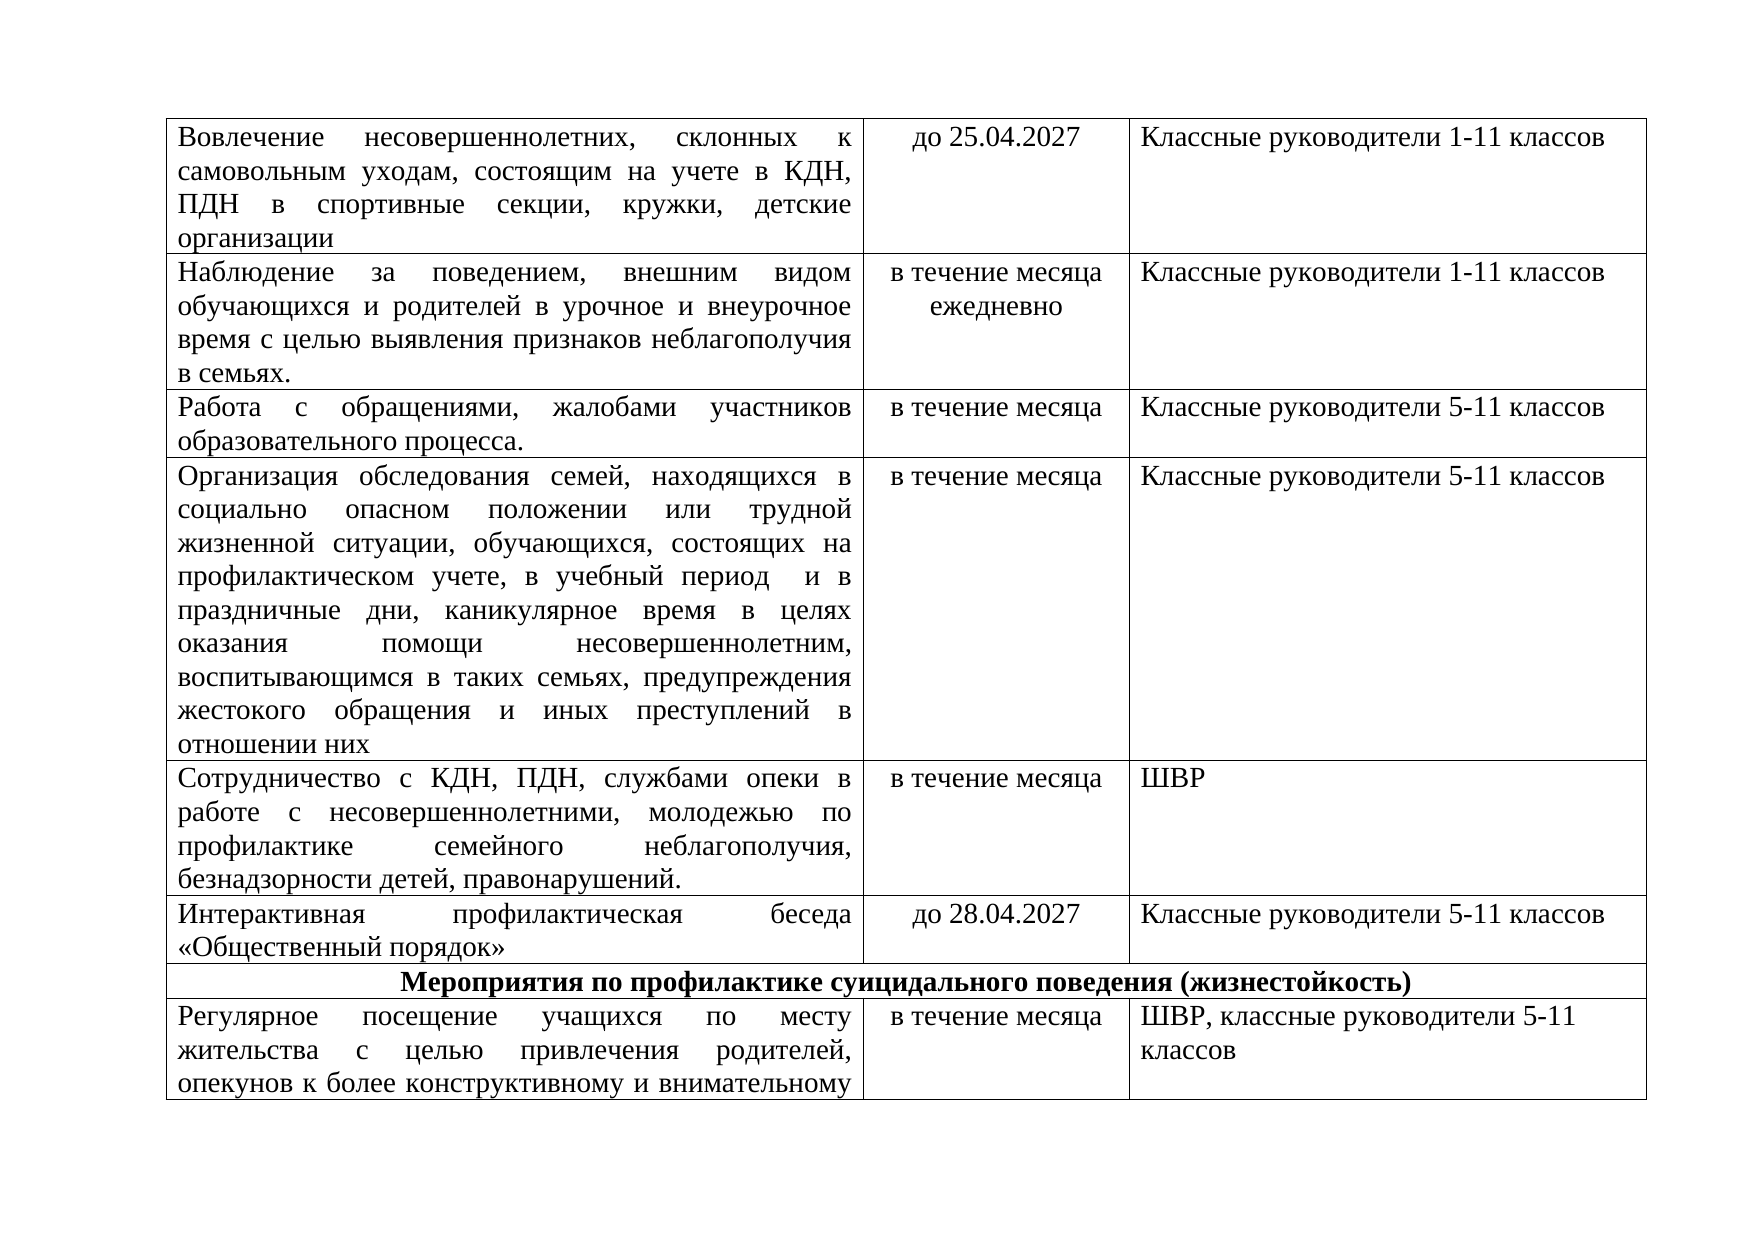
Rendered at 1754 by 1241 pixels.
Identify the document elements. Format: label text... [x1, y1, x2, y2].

table_cell до 28.04.2027 [864, 896, 1129, 963]
table_cell Классные руководители 5-11 классов [1130, 896, 1646, 963]
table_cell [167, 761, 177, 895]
table_cell Классные руководители 5-11 классов [1130, 458, 1646, 759]
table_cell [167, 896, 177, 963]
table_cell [167, 999, 863, 1099]
table_cell до 25.04.2027 [864, 119, 1129, 253]
table_cell Классные руководители 1-11 классов [1130, 119, 1646, 253]
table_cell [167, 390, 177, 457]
table_cell в течение месяца ежедневно [864, 254, 1129, 388]
table_cell Сотрудничество с КДН, ПДН, службами опеки в работе с несовершеннолетними, молодежью по профилактике семейного неблагополучия, безнадзорности детей, правонарушений. [682, 761, 863, 895]
table_cell Интерактивная профилактическая беседа «Общественный порядок» [506, 896, 863, 963]
table_cell в течение месяца [864, 458, 1129, 759]
table_cell в течение месяца [864, 999, 1129, 1099]
table_cell Классные руководители 1-11 классов [1130, 254, 1646, 388]
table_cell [1130, 999, 1646, 1099]
table_cell Классные руководители 5-11 классов [1130, 390, 1646, 457]
table_cell Работа с обращениями, жалобами участников образовательного процесса. [524, 390, 863, 457]
table_cell Вовлечение несовершеннолетних, склонных к самовольным уходам, состоящим на учете в КДН, ПДН в спортивные секции, кружки, детские организации [167, 119, 863, 253]
table_cell Наблюдение за поведением, внешним видом обучающихся и родителей в урочное и внеурочное время с целью выявления признаков неблагополучия в семьях. [167, 254, 863, 388]
table_cell Организация обследования семей, находящихся в социально опасном положении или трудной жизненной ситуации, обучающихся, состоящих на профилактическом учете, в учебный период и в праздничные дни, каникулярное время в целях оказания помощи несовершеннолетним, воспитывающимся в таких семьях, предупреждения жестокого обращения и иных преступлений в отношении них [167, 458, 863, 759]
table_cell в течение месяца [864, 761, 1129, 895]
table_cell в течение месяца [864, 390, 1129, 457]
table_cell Мероприятия по профилактике суицидального поведения (жизнестойкость) [167, 964, 1646, 997]
table_cell ШВР [1130, 761, 1646, 895]
